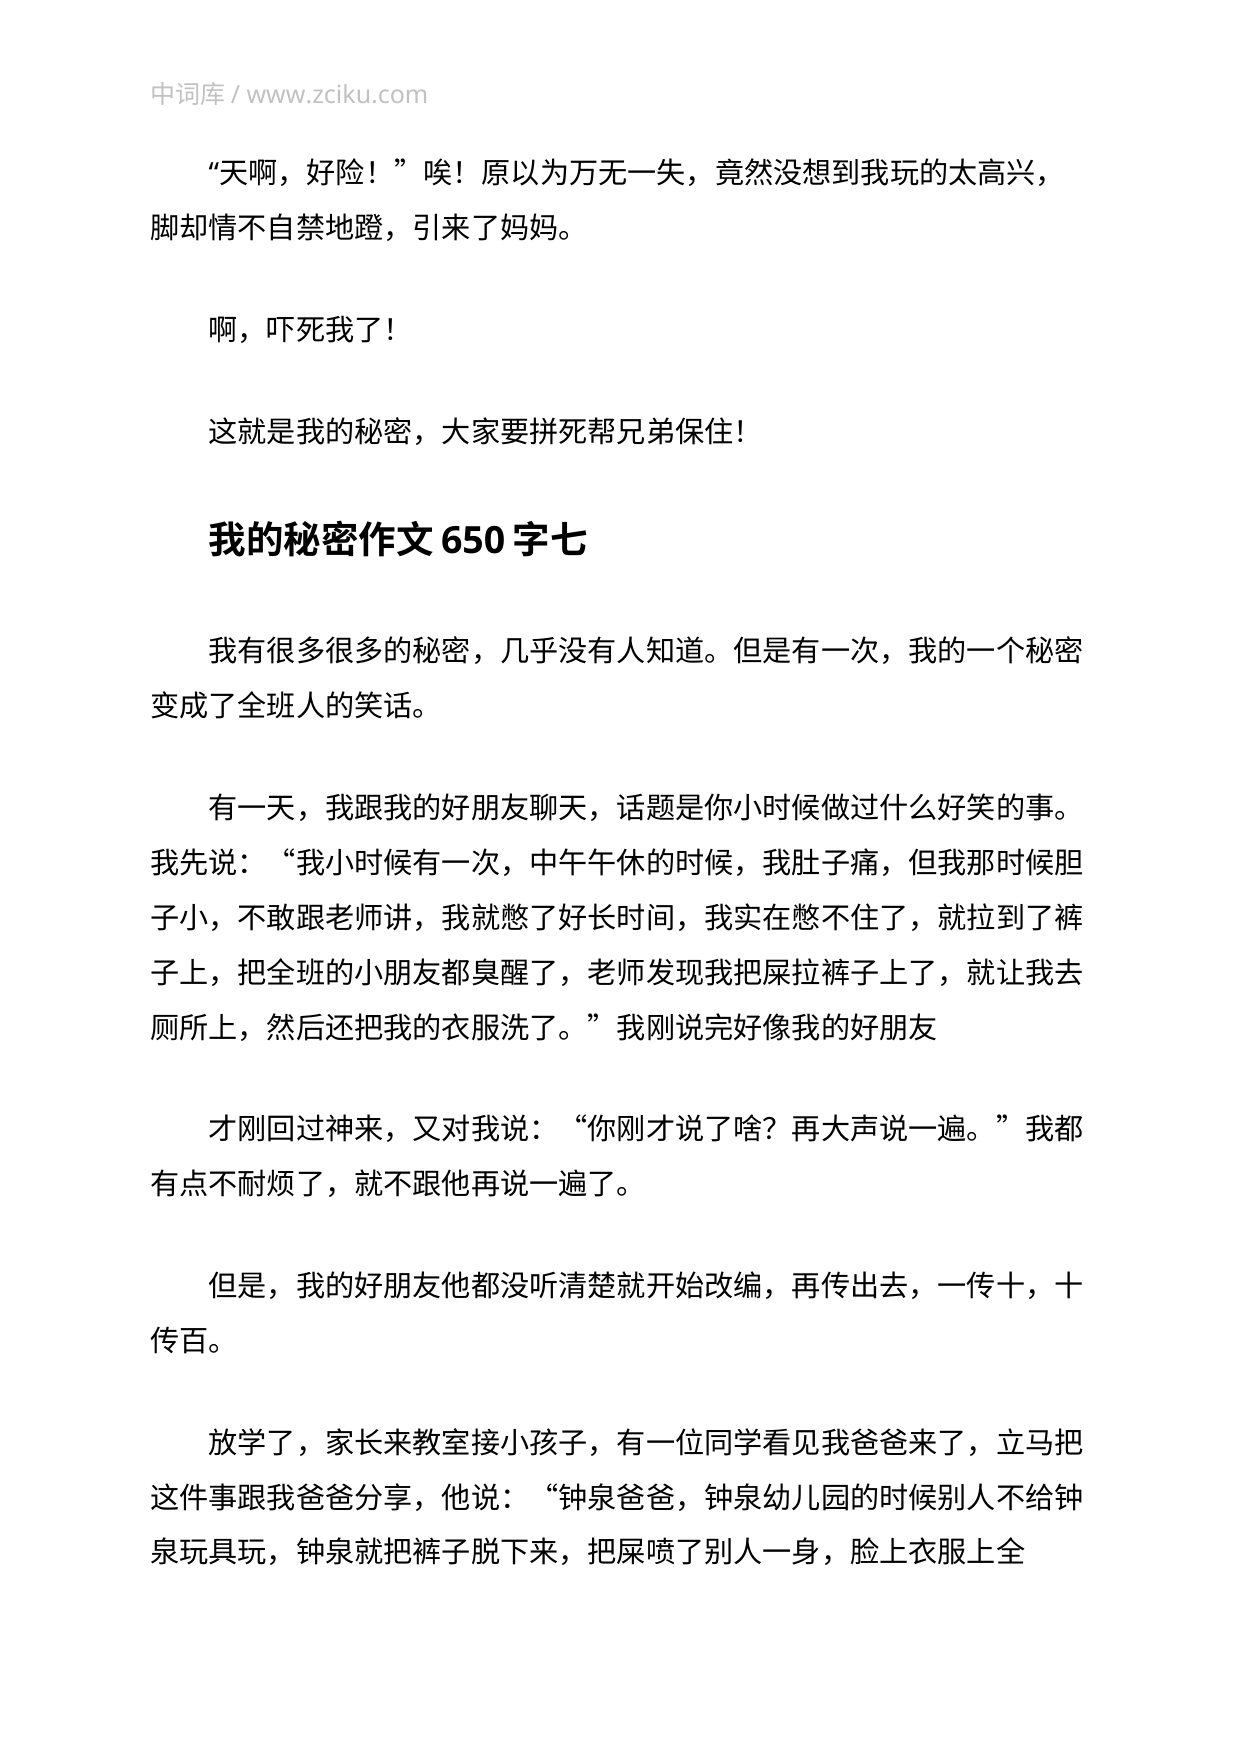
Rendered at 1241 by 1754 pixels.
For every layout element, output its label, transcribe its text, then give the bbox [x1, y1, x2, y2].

text 这就是我的秘密，大家要拼死帮兄弟保住！ [150, 408, 1090, 451]
text 我有很多很多的秘密，几乎没有人知道。但是有一次，我的一个秘密变成了全班人的笑话。 [150, 628, 1090, 725]
text 但是，我的好朋友他都没听清楚就开始改编，再传出去，一传十，十传百。 [150, 1263, 1090, 1360]
text “天啊，好险！”唉！原以为万无一失，竟然没想到我玩的太高兴，脚却情不自禁地蹬，引来了妈妈。 [150, 150, 1090, 247]
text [150, 1419, 1090, 1571]
text 才刚回过神来，又对我说：“你刚才说了啥？再大声说一遍。”我都有点不耐烦了，就不跟他再说一遍了。 [150, 1106, 1090, 1203]
text 有一天，我跟我的好朋友聊天，话题是你小时候做过什么好笑的事。我先说：“我小时候有一次，中午午休的时候，我肚子痛，但我那时候胆子小，不敢跟老师讲，我就憋了好长时间，我实在憋不住了，就拉到了裤子上，把全班的小朋友都臭醒了，老师发现我把屎拉裤子上了，就让我去厕所上，然后还把我的衣服洗了。”我刚说完好像我的好朋友 [150, 784, 1090, 1046]
text 我的秘密作文650字七 [150, 510, 1090, 565]
text 啊，吓死我了！ [150, 307, 1090, 349]
